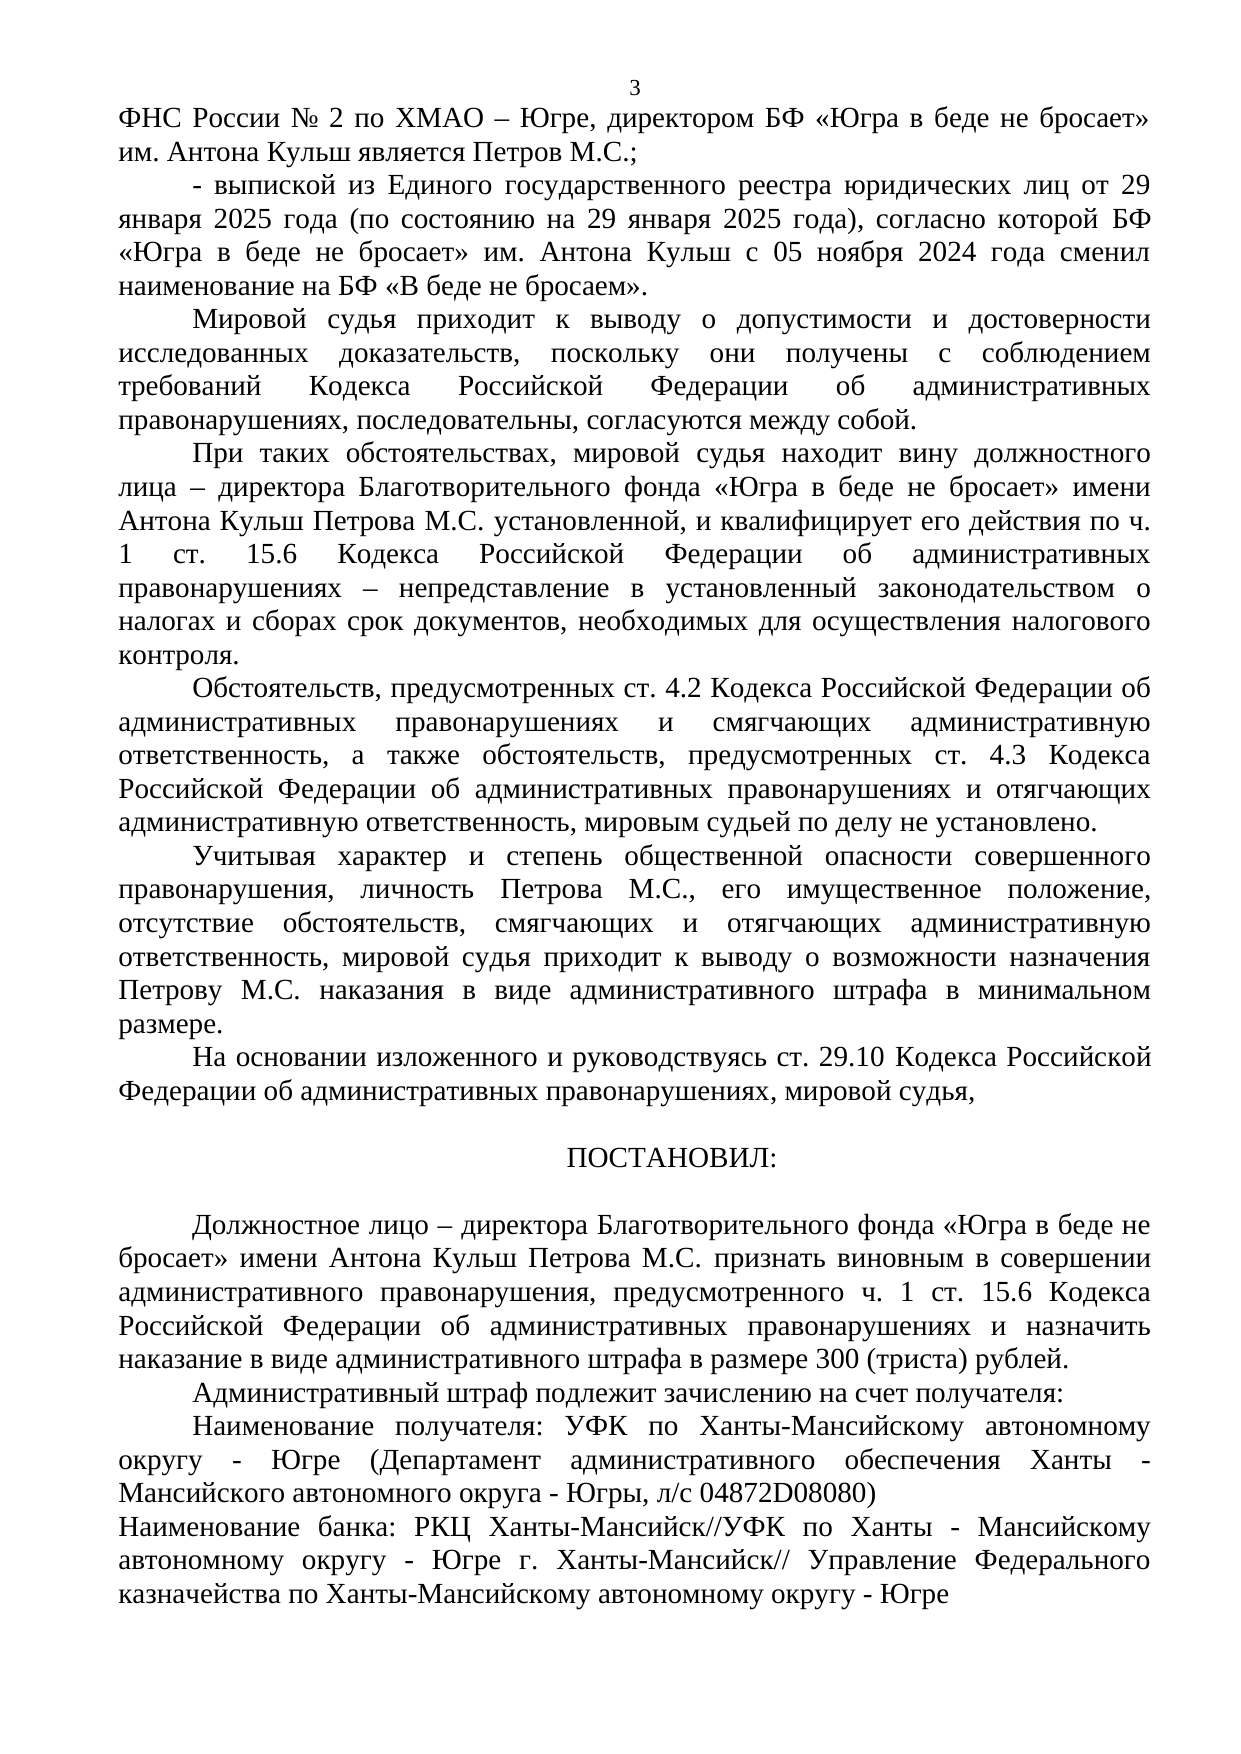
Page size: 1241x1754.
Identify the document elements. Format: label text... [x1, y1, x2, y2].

text Мировой судья приходит к выводу о допустимости и достоверности исследованных доказательств, поскольку они получены с соблюдением требований Кодекса Российской Федерации об административных правонарушениях, последовательны, согласуются между собой. [118, 301, 1152, 436]
text При таких обстоятельствах, мировой судья находит вину должностного лица – директора Благотворительного фонда «Югра в беде не бросает» имени Антона Кульш Петрова М.С. установленной, и квалифицирует его действия по ч. 1 ст. 15.6 Кодекса Российской Федерации об административных правонарушениях – непредставление в установленный законодательством о налогах и сборах срок документов, необходимых для осуществления налогового контроля. [118, 436, 1152, 670]
text Обстоятельств, предусмотренных ст. 4.2 Кодекса Российской Федерации об административных правонарушениях и смягчающих административную ответственность, а также обстоятельств, предусмотренных ст. 4.3 Кодекса Российской Федерации об административных правонарушениях и отягчающих административную ответственность, мировым судьей по делу не установлено. [118, 670, 1152, 838]
text Административный штраф подлежит зачислению на счет получателя: [118, 1375, 1152, 1408]
text Учитывая характер и степень общественной опасности совершенного правонарушения, личность Петрова М.С., его имущественное положение, отсутствие обстоятельств, смягчающих и отягчающих административную ответственность, мировой судья приходит к выводу о возможности назначения Петрову М.С. наказания в виде административного штрафа в минимальном размере. [118, 838, 1152, 1039]
text Наименование банка: РКЦ Ханты-Мансийск//УФК по Ханты - Мансийскому автономному округу - Югре г. Ханты-Мансийск// Управление Федерального казначейства по Ханты-Мансийскому автономному округу - Югре [118, 1509, 1152, 1609]
text Должностное лицо – директора Благотворительного фонда «Югра в беде не бросает» имени Антона Кульш Петрова М.С. признать виновным в совершении административного правонарушения, предусмотренного ч. 1 ст. 15.6 Кодекса Российской Федерации об административных правонарушениях и назначить наказание в виде административного штрафа в размере 300 (триста) рублей. [118, 1207, 1152, 1375]
text Наименование получателя: УФК по Ханты-Мансийскому автономному округу - Югре (Департамент административного обеспечения Ханты - Мансийского автономного округа - Югры, л/с 04872D08080) [118, 1408, 1152, 1509]
text ПОСТАНОВИЛ: [118, 1140, 1152, 1173]
text На основании изложенного и руководствуясь ст. 29.10 Кодекса Российской Федерации об административных правонарушениях, мировой судья, [118, 1039, 1152, 1106]
text - выпиской из Единого государственного реестра юридических лиц от 29 января 2025 года (по состоянию на 29 января 2025 года), согласно которой БФ «Югра в беде не бросает» им. Антона Кульш с 05 ноября 2024 года сменил наименование на БФ «В беде не бросаем». [118, 167, 1152, 301]
